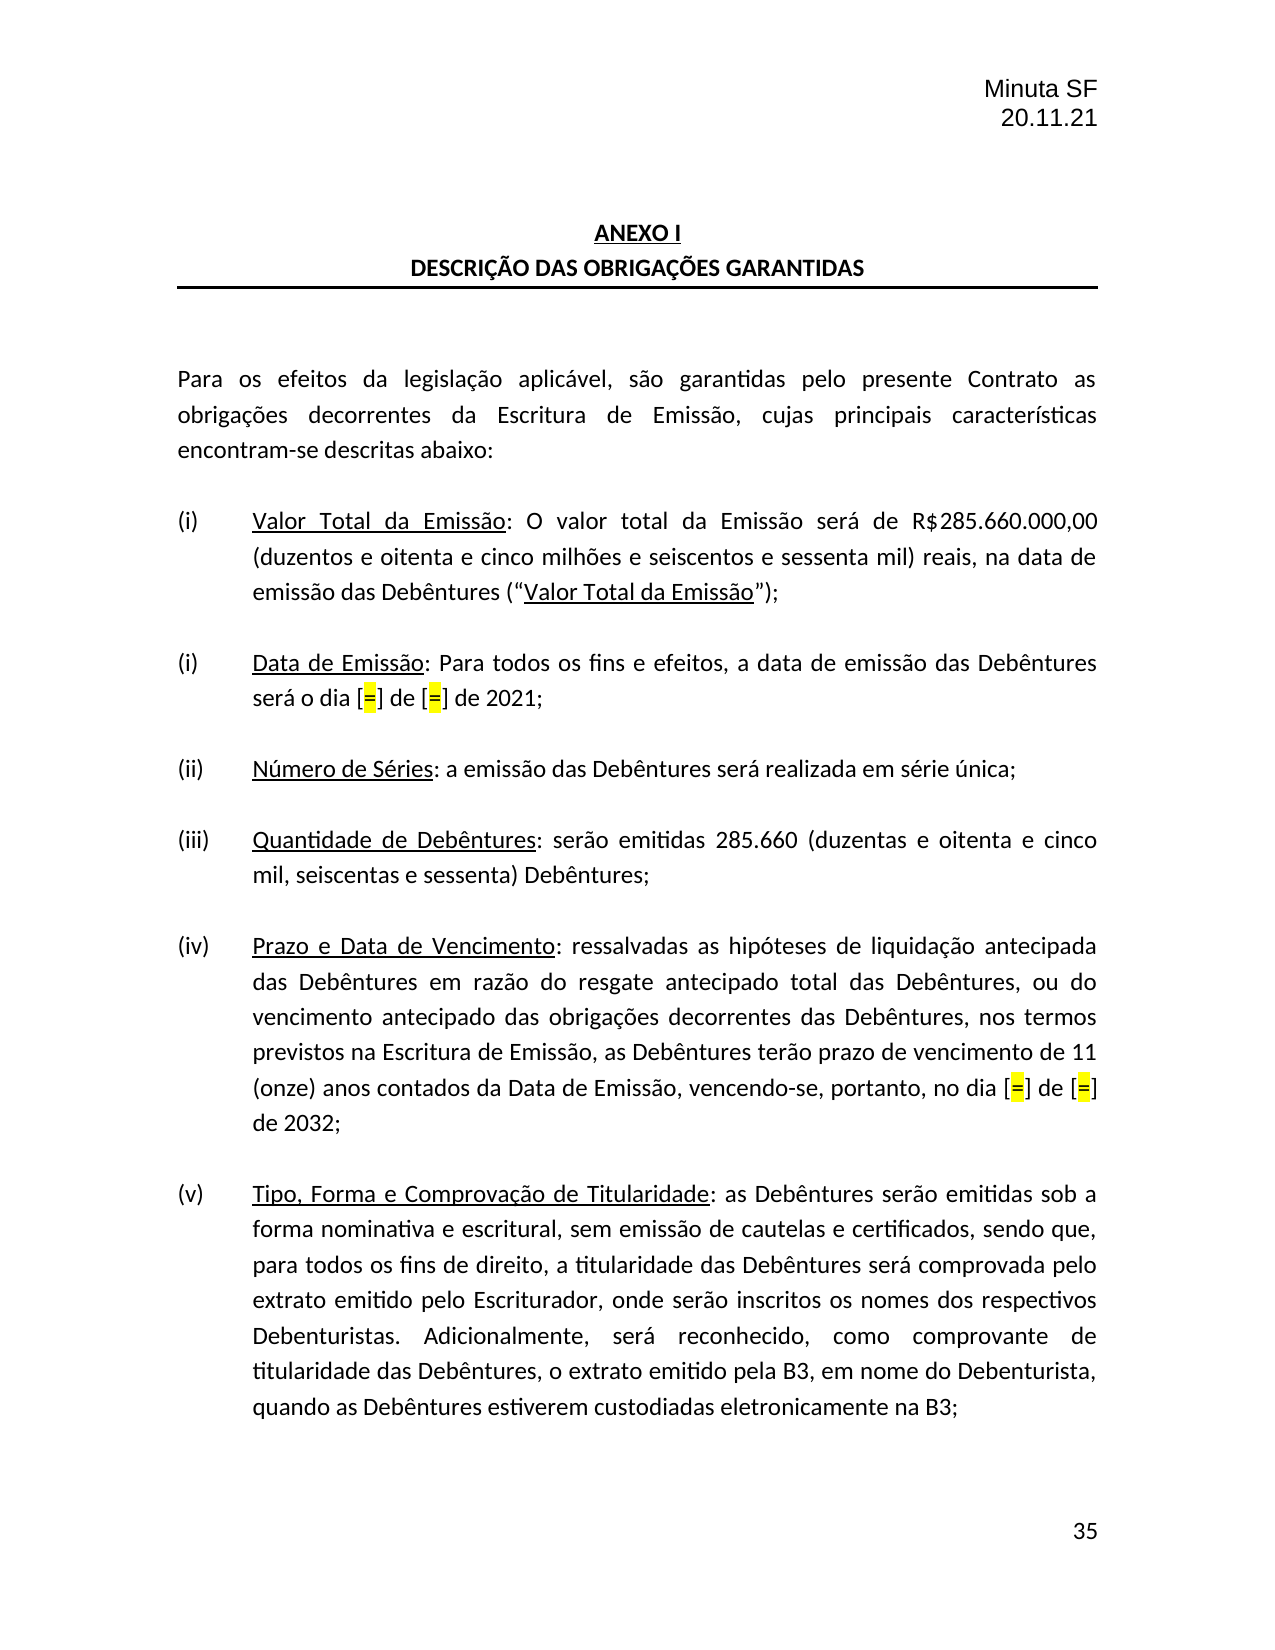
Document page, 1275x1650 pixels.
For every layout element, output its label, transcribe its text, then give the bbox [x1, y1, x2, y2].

list Valor Total da Emissão: O valor total da Emissão será de R$285.660.000,00 (duzentos e oitenta e cinco milhões e seiscentos e sessenta mil) reais, na data de emissão das Debêntures (“Valor Total da Emissão”); [177, 501, 1098, 607]
list Número de Séries: a emissão das Debêntures será realizada em série única; [177, 749, 1098, 784]
list Tipo, Forma e Comprovação de Titularidade: as Debêntures serão emitidas sob a forma nominativa e escritural, sem emissão de cautelas e certificados, sendo que, para todos os fins de direito, a titularidade das Debêntures será comprovada pelo extrato emitido pelo Escriturador, onde serão inscritos os nomes dos respectivos Debenturistas. Adicionalmente, será reconhecido, como comprovante de titularidade das Debêntures, o extrato emitido pela B3, em nome do Debenturista, quando as Debêntures estiverem custodiadas eletronicamente na B3; [177, 1174, 1098, 1422]
list Data de Emissão: Para todos os fins e efeitos, a data de emissão das Debêntures será o dia [=] de [=] de 2021; [177, 643, 1098, 714]
text Para os efeitos da legislação aplicável, são garantidas pelo presente Contrato as obrigações decorrentes da Escritura de Emissão, cujas principais características encontram-se descritas abaixo: [177, 359, 1098, 466]
list Quantidade de Debêntures: serão emitidas 285.660 (duzentas e oitenta e cinco mil, seiscentas e sessenta) Debêntures; [177, 820, 1098, 891]
text DESCRIÇÃO DAS OBRIGAÇÕES GARANTIDAS [177, 248, 1098, 286]
list Prazo e Data de Vencimento: ressalvadas as hipóteses de liquidação antecipada das Debêntures em razão do resgate antecipado total das Debêntures, ou do vencimento antecipado das obrigações decorrentes das Debêntures, nos termos previstos na Escritura de Emissão, as Debêntures terão prazo de vencimento de 11 (onze) anos contados da Data de Emissão, vencendo-se, portanto, no dia [=] de [=] de 2032; [177, 926, 1098, 1139]
text ANEXO I [177, 213, 1098, 248]
